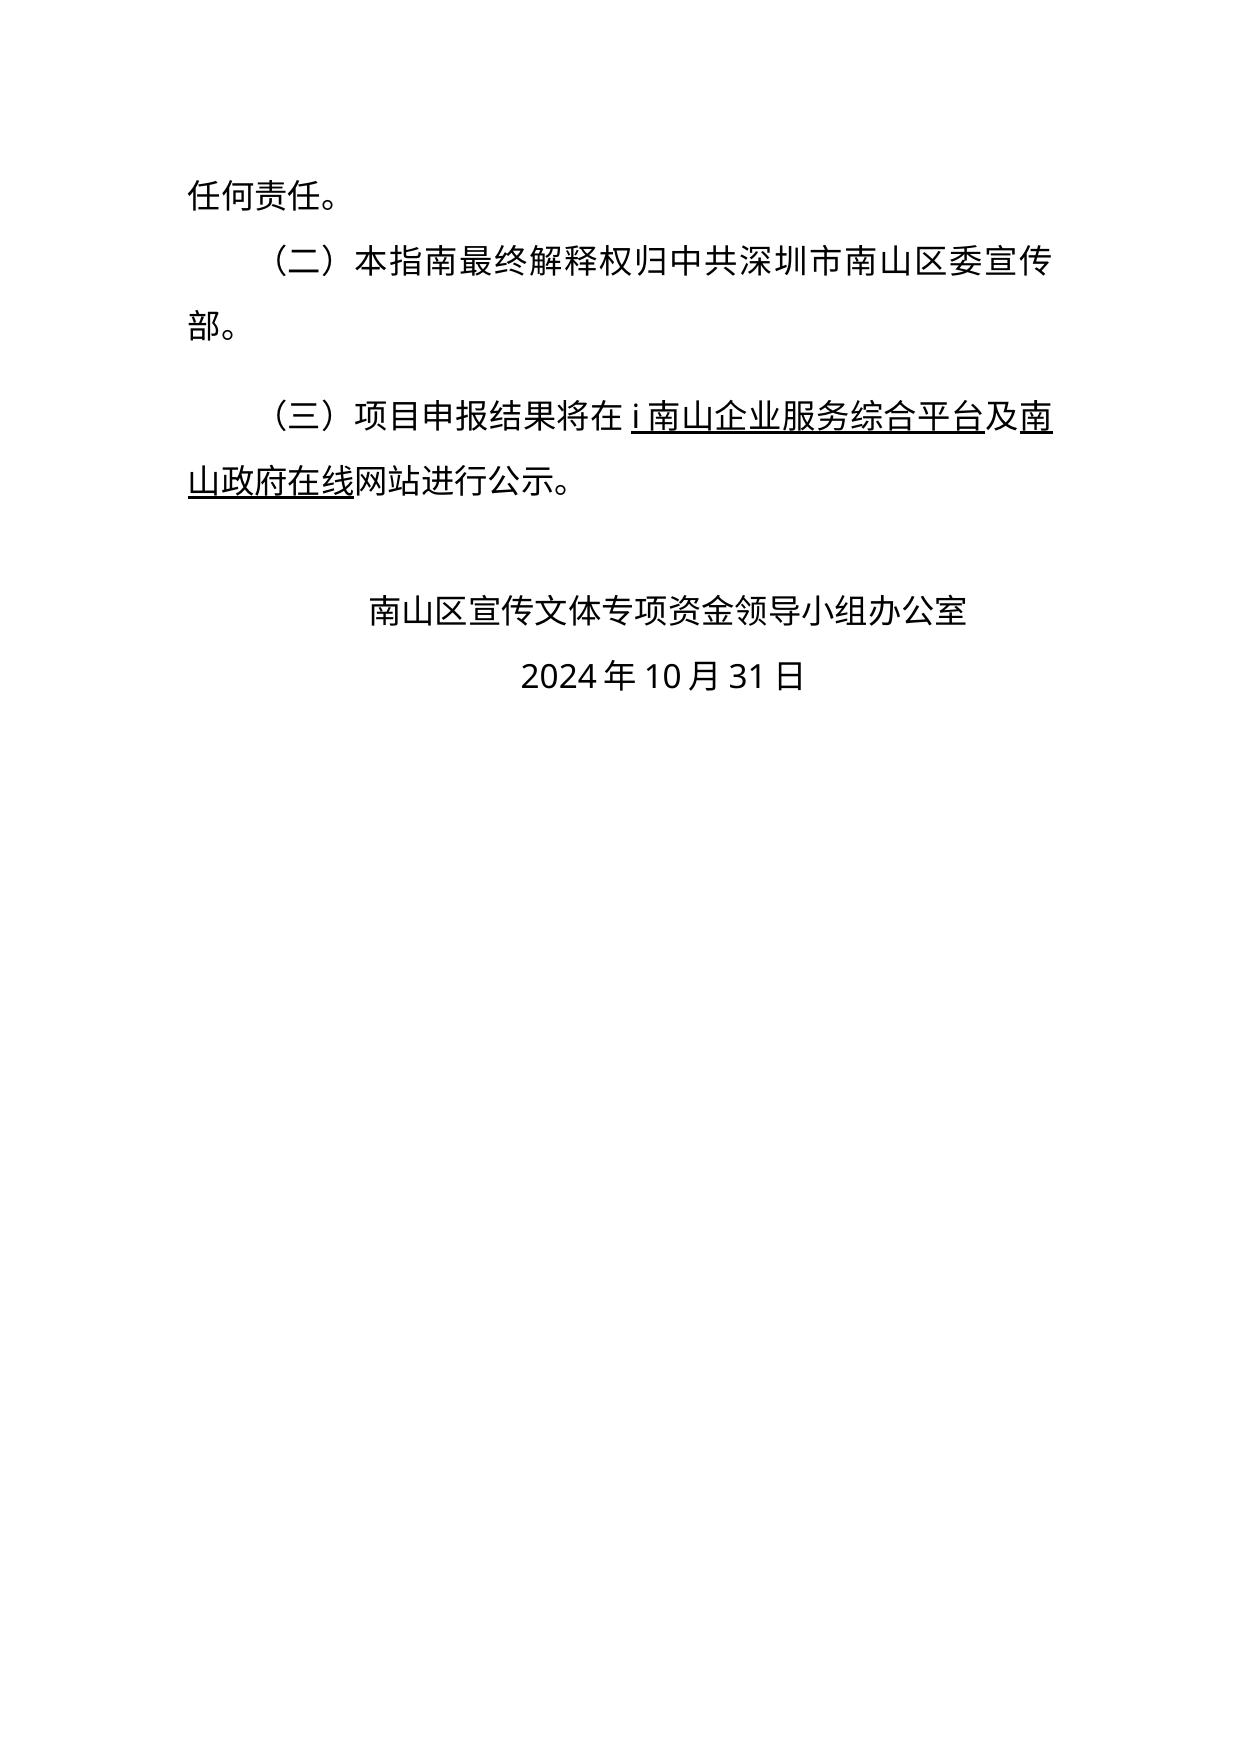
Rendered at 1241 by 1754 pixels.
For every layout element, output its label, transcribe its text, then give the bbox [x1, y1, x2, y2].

text 2024年10月31日 [187, 642, 1053, 707]
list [187, 162, 1053, 227]
list 本指南最终解释权归中共深圳市南山区委宣传部。 [187, 227, 1053, 357]
list 项目申报结果将在i南山企业服务综合平台及南山政府在线网站进行公示。 [187, 382, 1053, 512]
text 南山区宣传文体专项资金领导小组办公室 [187, 577, 1053, 642]
